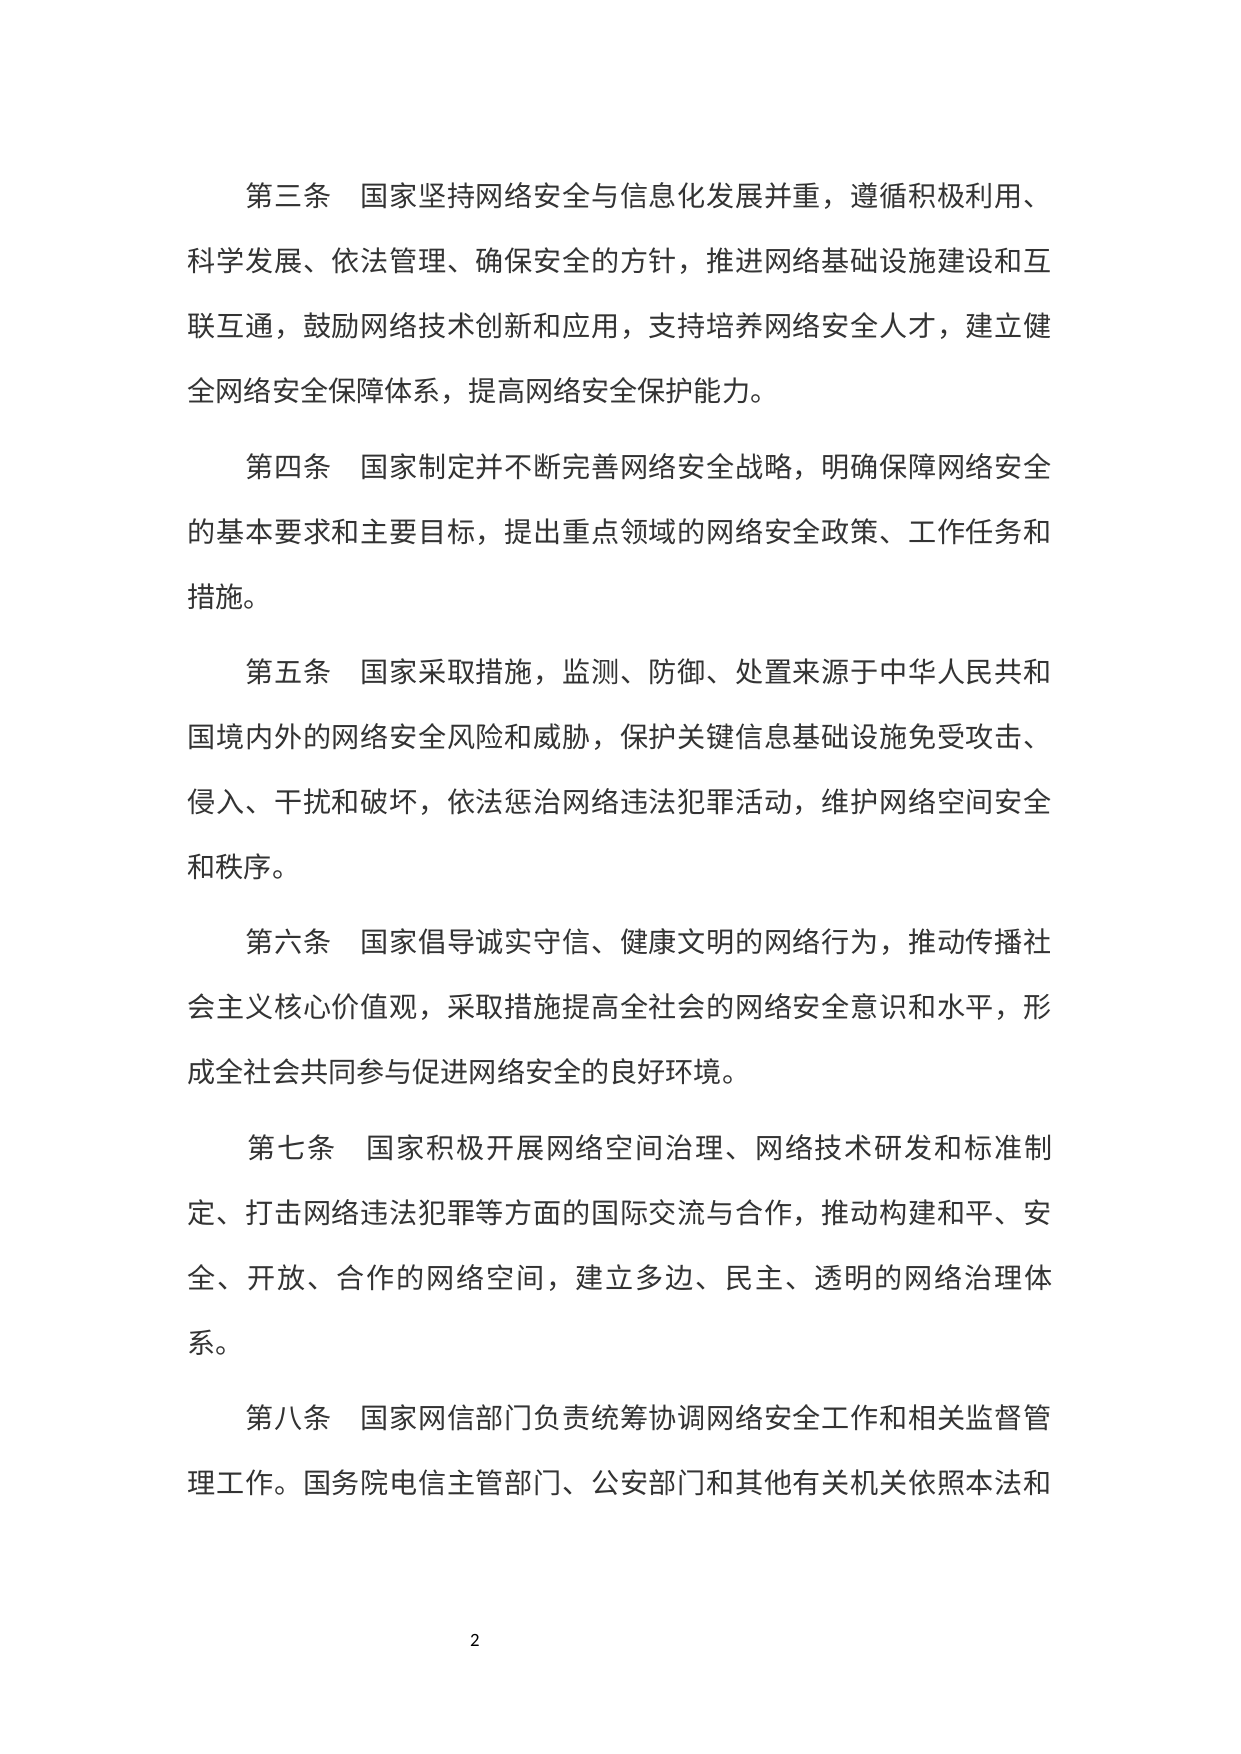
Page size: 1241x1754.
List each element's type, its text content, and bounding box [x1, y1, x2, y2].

text 第五条 国家采取措施，监测、防御、处置来源于中华人民共和国境内外的网络安全风险和威胁，保护关键信息基础设施免受攻击、侵入、干扰和破坏，依法惩治网络违法犯罪活动，维护网络空间安全和秩序。 [187, 638, 1053, 898]
text 第三条 国家坚持网络安全与信息化发展并重，遵循积极利用、科学发展、依法管理、确保安全的方针，推进网络基础设施建设和互联互通，鼓励网络技术创新和应用，支持培养网络安全人才，建立健全网络安全保障体系，提高网络安全保护能力。 [187, 162, 1053, 422]
text 第四条 国家制定并不断完善网络安全战略，明确保障网络安全的基本要求和主要目标，提出重点领域的网络安全政策、工作任务和措施。 [187, 432, 1053, 627]
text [187, 1384, 1053, 1514]
text 第七条 国家积极开展网络空间治理、网络技术研发和标准制定、打击网络违法犯罪等方面的国际交流与合作，推动构建和平、安全、开放、合作的网络空间，建立多边、民主、透明的网络治理体系。 [187, 1114, 1053, 1374]
text 第六条 国家倡导诚实守信、健康文明的网络行为，推动传播社会主义核心价值观，采取措施提高全社会的网络安全意识和水平，形成全社会共同参与促进网络安全的良好环境。 [187, 908, 1053, 1103]
